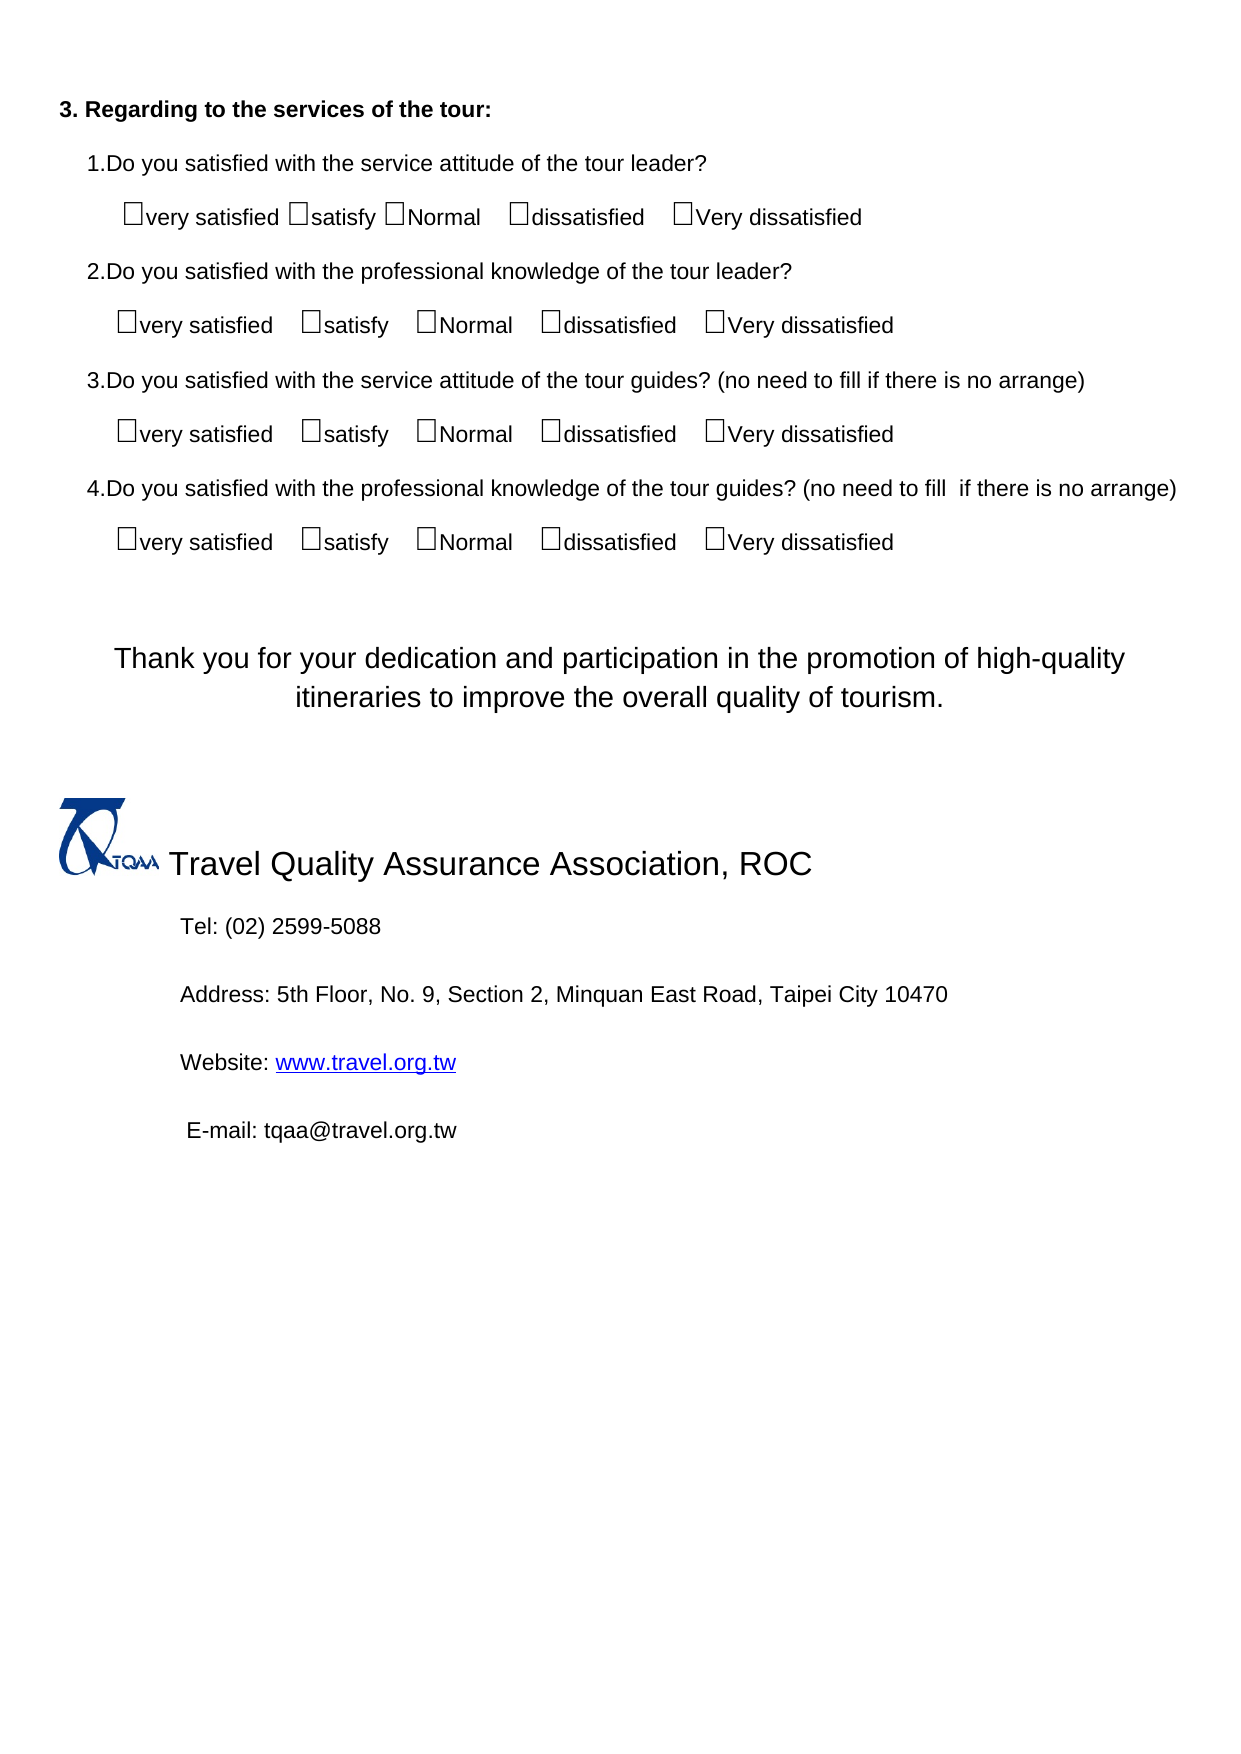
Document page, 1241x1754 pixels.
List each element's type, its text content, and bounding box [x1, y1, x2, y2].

text Address: 5th Floor, No. 9, Section 2, Minquan East Road, Taipei City 10470 [180, 981, 1181, 1007]
text Travel Quality Assurance Association, ROC [59, 799, 1181, 882]
text 3. Regarding to the services of the tour: [59, 74, 1181, 128]
text 4.Do you satisfied with the professional knowledge of the tour guides? (no need to fill if there is no arrange) [87, 453, 1181, 507]
text Tel: (02) 2599-5088 [180, 913, 1181, 939]
picture [59, 798, 159, 876]
text very satisfied satisfy Normal dissatisfied Very dissatisfied [114, 399, 1181, 453]
text Thank you for your dedication and participation in the promotion of high-quality itineraries to improve the overall quality of tourism. [59, 642, 1181, 714]
text 1.Do you satisfied with the service attitude of the tour leader? [87, 128, 1181, 182]
text E-mail: tqaa@travel.org.tw [180, 1117, 1181, 1143]
text very satisfied satisfy Normal dissatisfied Very dissatisfied [114, 291, 1181, 345]
text Website: www.travel.org.tw [180, 1049, 1181, 1075]
text 3.Do you satisfied with the service attitude of the tour guides? (no need to fill if there is no arrange) [87, 345, 1181, 399]
text 2.Do you satisfied with the professional knowledge of the tour leader? [87, 236, 1181, 291]
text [114, 182, 1181, 236]
text very satisfied satisfy Normal dissatisfied Very dissatisfied [114, 507, 1181, 561]
